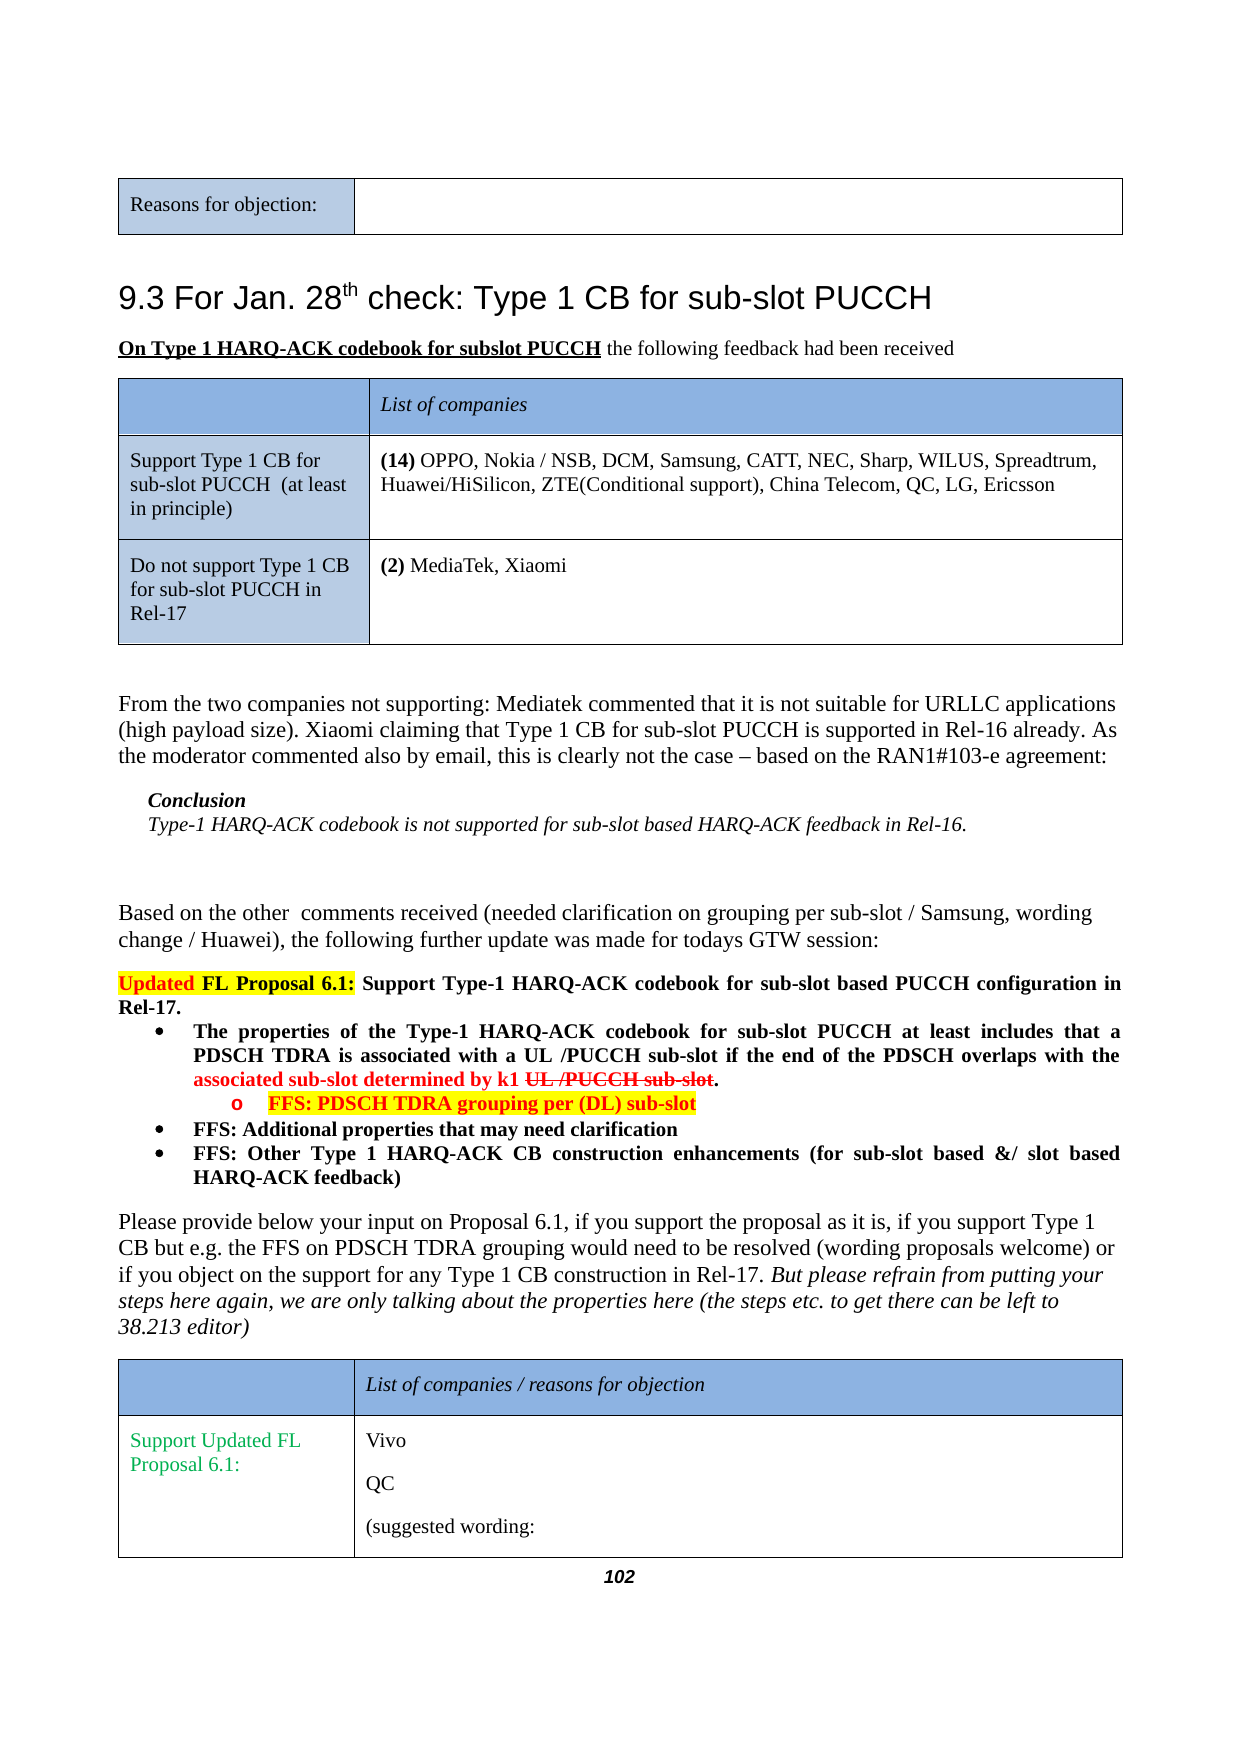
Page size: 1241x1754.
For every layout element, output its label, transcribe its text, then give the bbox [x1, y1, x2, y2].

text On Type 1 HARQ-ACK codebook for subslot PUCCH the following feedback had been received [118, 335, 1122, 359]
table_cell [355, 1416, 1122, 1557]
list FFS: Other Type 1 HARQ-ACK CB construction enhancements (for sub-slot based &/ slot based HARQ-ACK feedback) [156, 1141, 1122, 1189]
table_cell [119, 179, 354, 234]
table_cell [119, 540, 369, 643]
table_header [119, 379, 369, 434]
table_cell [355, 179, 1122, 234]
list The properties of the Type-1 HARQ-ACK codebook for sub-slot PUCCH at least includes that a PDSCH TDRA is associated with a UL /PUCCH sub-slot if the end of the PDSCH overlaps with the associated sub-slot determined by k1 UL /PUCCH sub-slot. [156, 1019, 1122, 1091]
text From the two companies not supporting: Mediatek commented that it is not suitable for URLLC applications (high payload size). Xiaomi claiming that Type 1 CB for sub-slot PUCCH is supported in Rel-16 already. As the moderator commented also by email, this is clearly not the case – based on the RAN1#103-e agreement: [118, 690, 1122, 769]
text Updated FL Proposal 6.1: Support Type-1 HARQ-ACK codebook for sub-slot based PUCCH configuration in Rel-17. [118, 971, 1122, 1019]
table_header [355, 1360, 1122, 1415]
text Conclusion [148, 787, 1122, 812]
list FFS: PDSCH TDRA grouping per (DL) sub-slot [231, 1091, 1122, 1117]
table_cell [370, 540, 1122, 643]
text Based on the other comments received (needed clarification on grouping per sub-slot / Samsung, wording change / Huawei), the following further update was made for todays GTW session: [118, 899, 1122, 952]
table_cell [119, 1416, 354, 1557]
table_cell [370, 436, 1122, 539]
list FFS: Additional properties that may need clarification [156, 1117, 1122, 1141]
subtitle 9.3 For Jan. 28th check: Type 1 CB for sub-slot PUCCH [118, 278, 1122, 317]
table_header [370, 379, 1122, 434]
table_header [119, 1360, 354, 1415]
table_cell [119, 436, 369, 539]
text Type-1 HARQ-ACK codebook is not supported for sub-slot based HARQ-ACK feedback in Rel-16. [148, 812, 1122, 836]
text Please provide below your input on Proposal 6.1, if you support the proposal as it is, if you support Type 1 CB but e.g. the FFS on PDSCH TDRA grouping would need to be resolved (wording proposals welcome) or if you object on the support for any Type 1 CB construction in Rel-17. But please refrain from putting your steps here again, we are only talking about the properties here (the steps etc. to get there can be left to 38.213 editor) [118, 1208, 1122, 1340]
